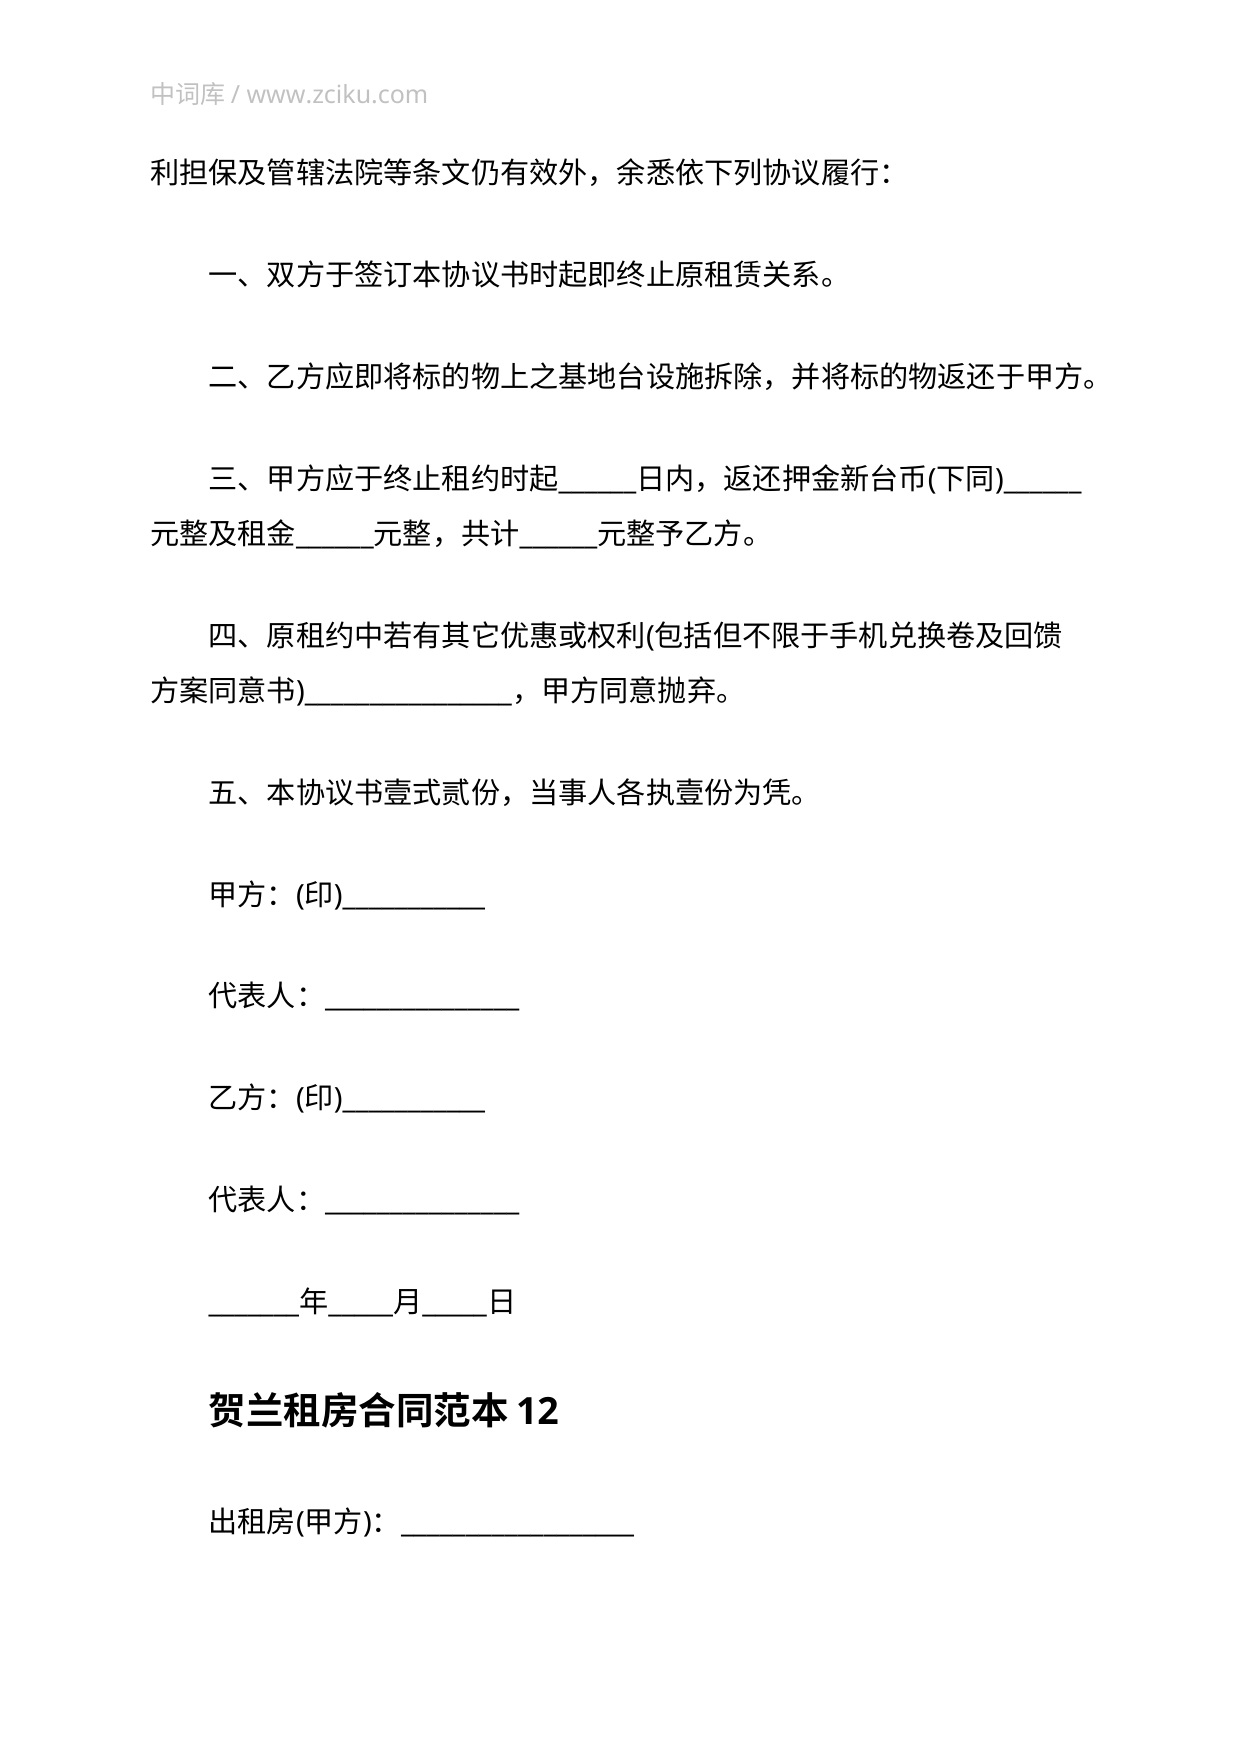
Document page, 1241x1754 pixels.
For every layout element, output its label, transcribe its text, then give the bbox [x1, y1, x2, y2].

text 甲方：(印)___________ [150, 871, 1090, 913]
text 二、乙方应即将标的物上之基地台设施拆除，并将标的物返还于甲方。 [150, 353, 1090, 396]
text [150, 150, 1090, 192]
text 四、原租约中若有其它优惠或权利(包括但不限于手机兑换卷及回馈方案同意书)________________，甲方同意抛弃。 [150, 612, 1090, 710]
text 三、甲方应于终止租约时起______日内，返还押金新台币(下同)______元整及租金______元整，共计______元整予乙方。 [150, 455, 1090, 553]
text 出租房(甲方)：__________________ [150, 1498, 1090, 1541]
text _______年_____月_____日 [150, 1279, 1090, 1321]
text 一、双方于签订本协议书时起即终止原租赁关系。 [150, 252, 1090, 294]
text 代表人：_______________ [150, 973, 1090, 1015]
text 贺兰租房合同范本12 [150, 1381, 1090, 1435]
text 五、本协议书壹式贰份，当事人各执壹份为凭。 [150, 769, 1090, 812]
text 代表人：_______________ [150, 1177, 1090, 1219]
text 乙方：(印)___________ [150, 1075, 1090, 1117]
